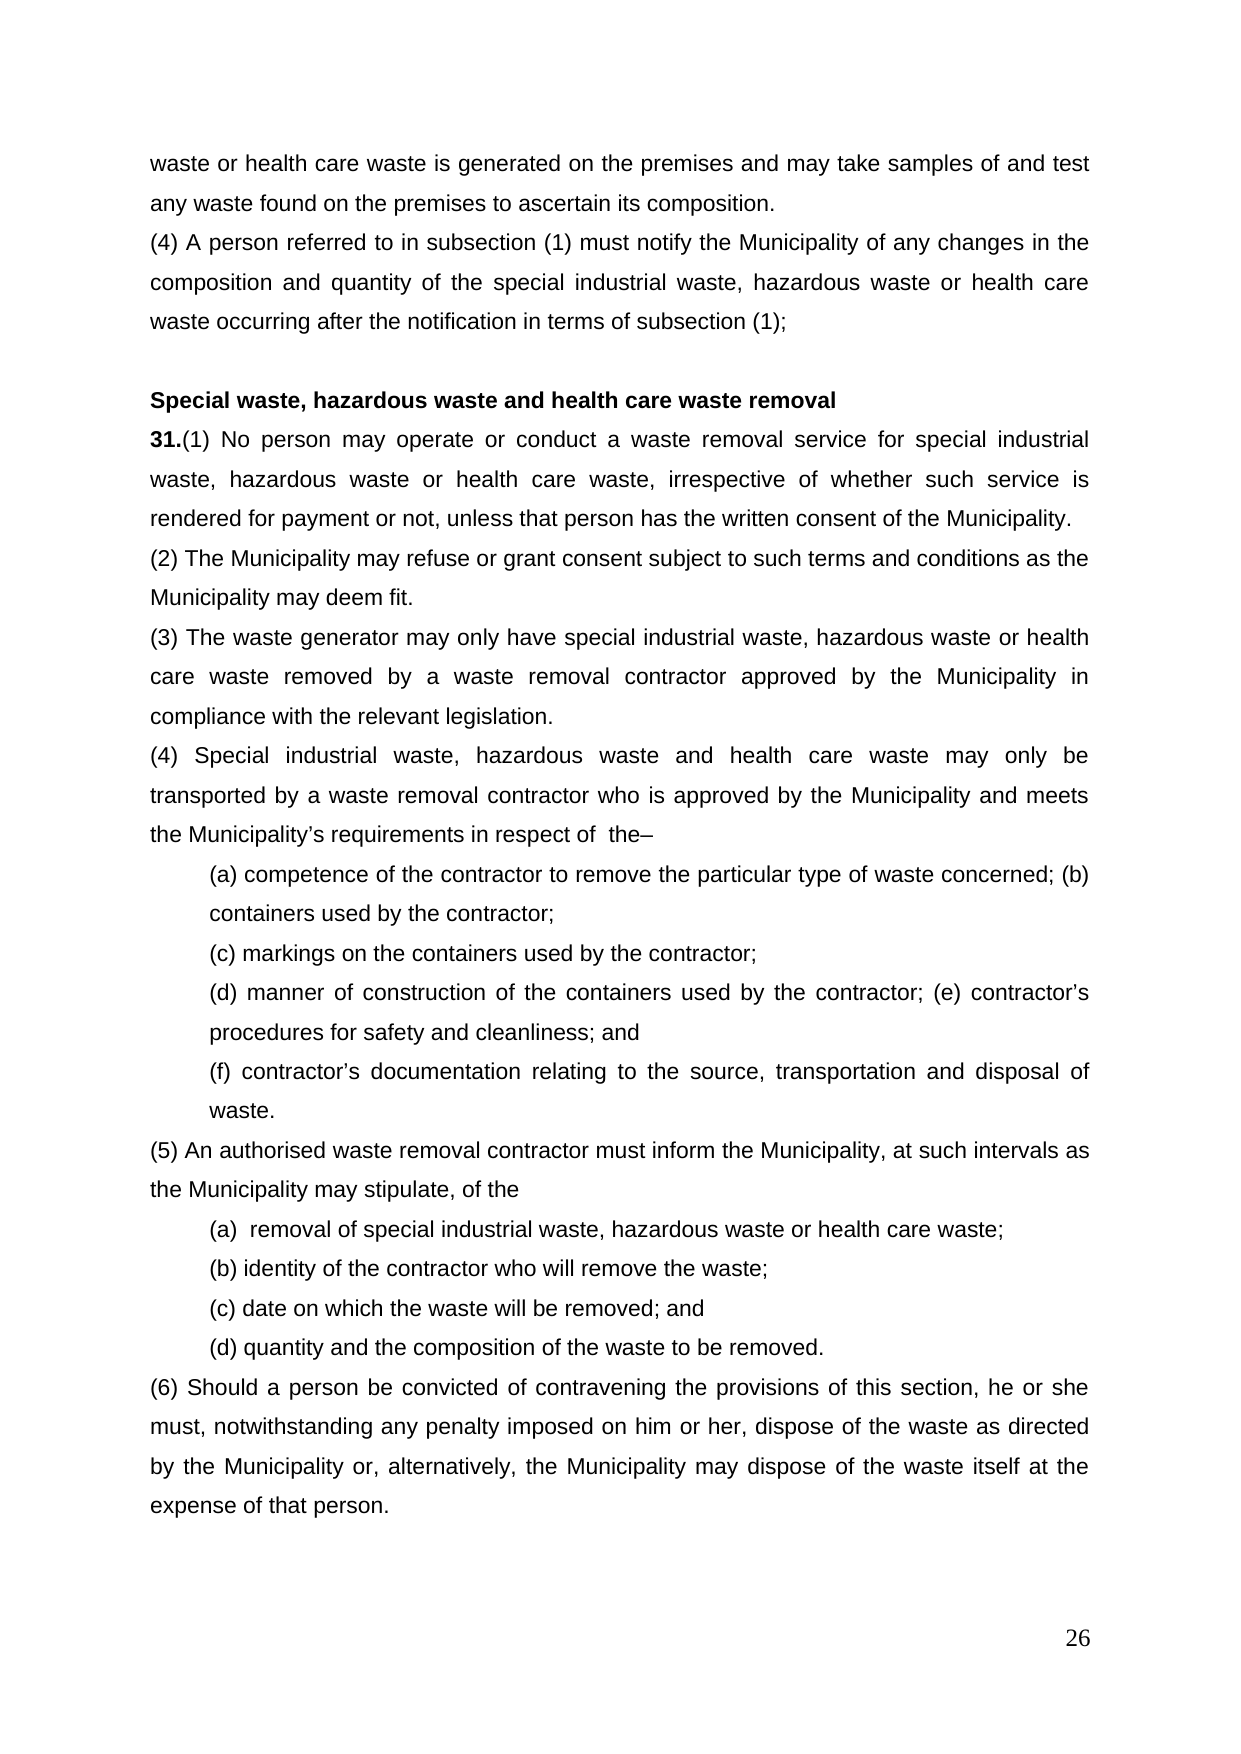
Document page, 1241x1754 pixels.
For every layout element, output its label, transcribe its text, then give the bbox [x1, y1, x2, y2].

text (b) identity of the contractor who will remove the waste; [209, 1255, 1090, 1282]
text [150, 150, 1090, 216]
text (d) manner of construction of the containers used by the contractor; (e) contractor’s procedures for safety and cleanliness; and [209, 979, 1090, 1045]
text (4) Special industrial waste, hazardous waste and health care waste may only be transported by a waste removal contractor who is approved by the Municipality and meets the Municipality’s requirements in respect of the– [150, 742, 1090, 847]
text (d) quantity and the composition of the waste to be removed. [209, 1334, 1090, 1361]
text Special waste, hazardous waste and health care waste removal [150, 387, 1090, 413]
text (3) The waste generator may only have special industrial waste, hazardous waste or health care waste removed by a waste removal contractor approved by the Municipality in compliance with the relevant legislation. [150, 624, 1090, 729]
text (2) The Municipality may refuse or grant consent subject to such terms and conditions as the Municipality may deem fit. [150, 545, 1090, 611]
text (a) competence of the contractor to remove the particular type of waste concerned; (b) containers used by the contractor; [209, 861, 1090, 926]
text 31.(1) No person may operate or conduct a waste removal service for special industrial waste, hazardous waste or health care waste, irrespective of whether such service is rendered for payment or not, unless that person has the written consent of the Municipality. [150, 426, 1090, 532]
text (a) removal of special industrial waste, hazardous waste or health care waste; [209, 1216, 1090, 1242]
text (f) contractor’s documentation relating to the source, transportation and disposal of waste. [209, 1058, 1090, 1124]
text (5) An authorised waste removal contractor must inform the Municipality, at such intervals as the Municipality may stipulate, of the [150, 1137, 1090, 1203]
text (c) date on which the waste will be removed; and [209, 1295, 1090, 1321]
text (c) markings on the containers used by the contractor; [209, 939, 1090, 966]
text (6) Should a person be convicted of contravening the provisions of this section, he or she must, notwithstanding any penalty imposed on him or her, dispose of the waste as directed by the Municipality or, alternatively, the Municipality may dispose of the waste itself at the expense of that person. [150, 1374, 1090, 1519]
text (4) A person referred to in subsection (1) must notify the Municipality of any changes in the composition and quantity of the special industrial waste, hazardous waste or health care waste occurring after the notification in terms of subsection (1); [150, 229, 1090, 334]
